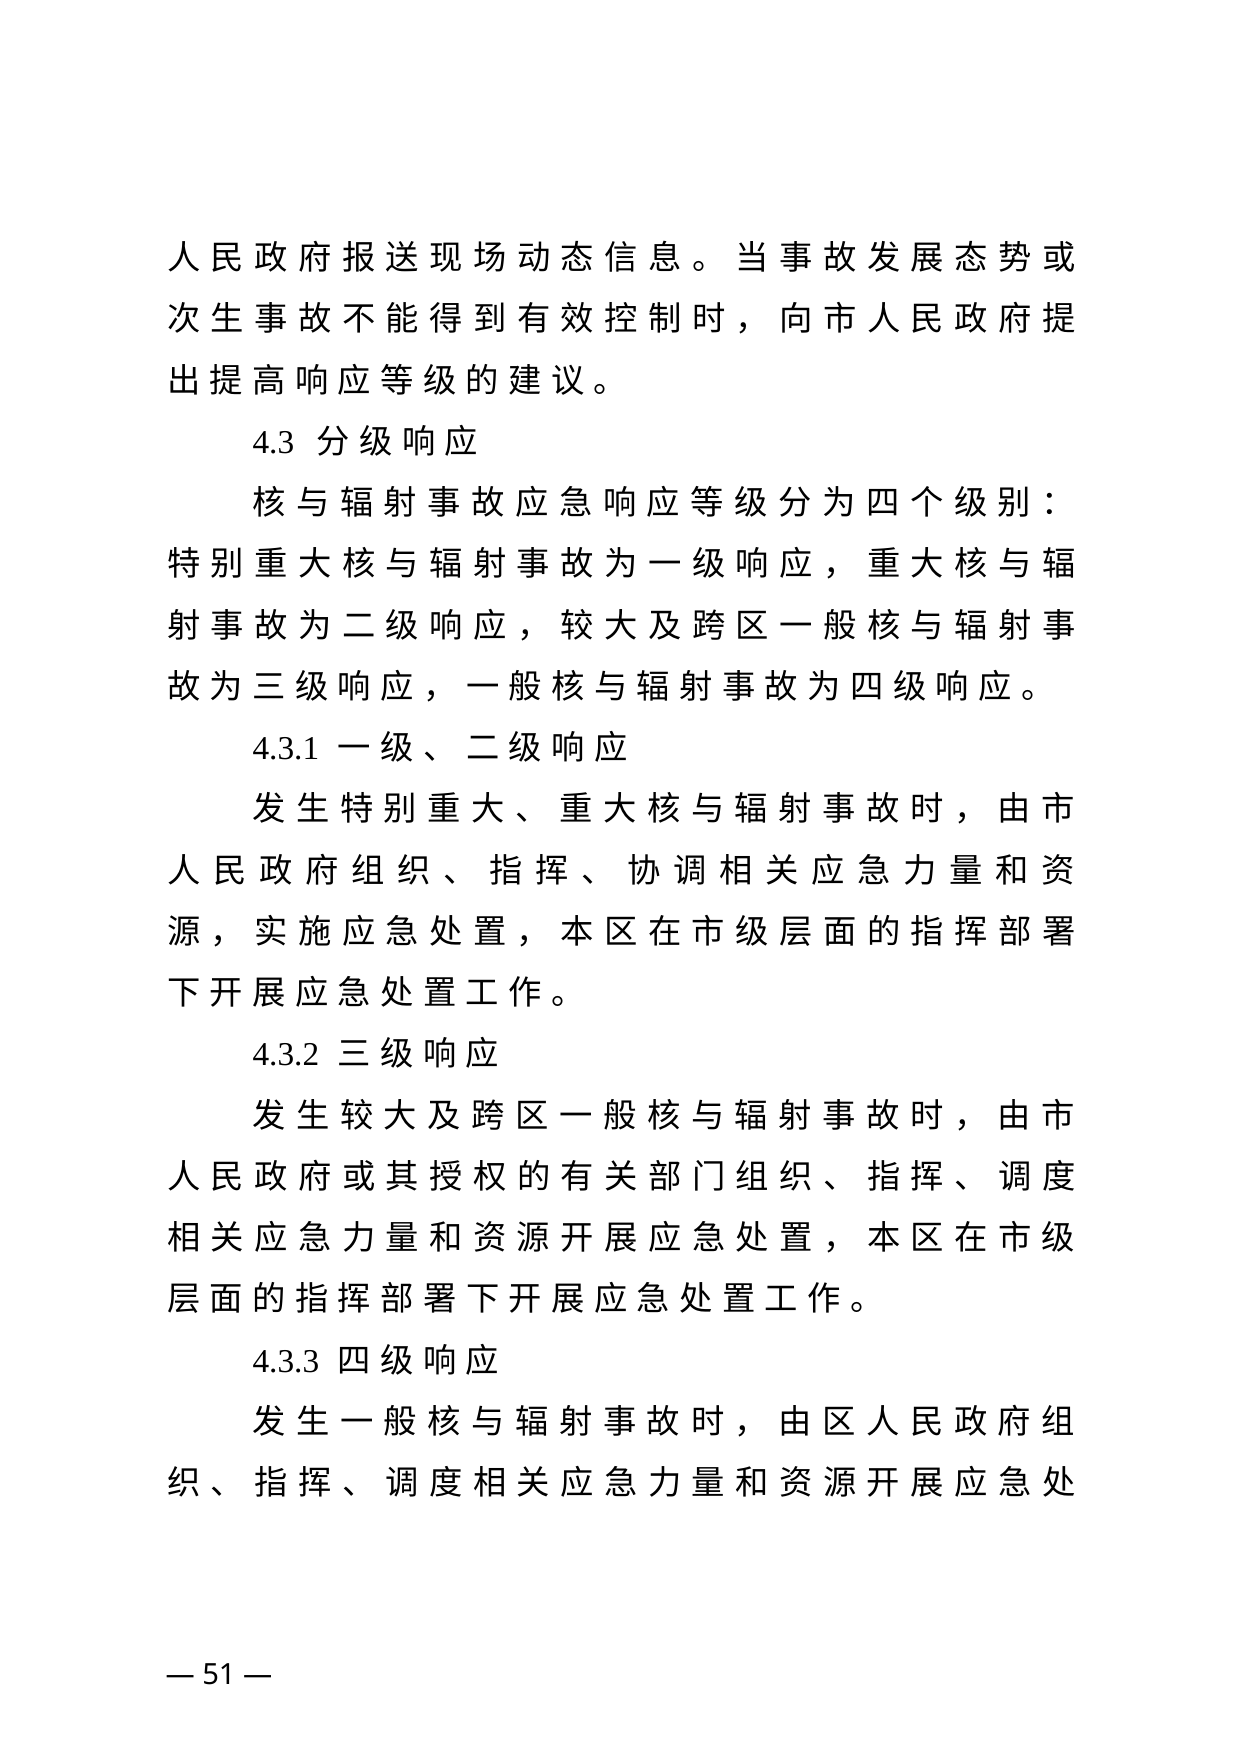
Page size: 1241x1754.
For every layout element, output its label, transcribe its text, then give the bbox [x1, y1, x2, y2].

text 发生特别重大、重大核与辐射事故时，由市人民政府组织、指挥、协调相关应急力量和资源，实施应急处置，本区在市级层面的指挥部署下开展应急处置工作。 [167, 776, 1085, 1021]
text 4.3 分级响应 [167, 408, 1085, 469]
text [167, 224, 1085, 408]
text 4.3.3 四级响应 [167, 1327, 1085, 1388]
text 核与辐射事故应急响应等级分为四个级别：特别重大核与辐射事故为一级响应，重大核与辐射事故为二级响应，较大及跨区一般核与辐射事故为三级响应，一般核与辐射事故为四级响应。 [167, 469, 1085, 714]
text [167, 1388, 1085, 1511]
text 发生较大及跨区一般核与辐射事故时，由市人民政府或其授权的有关部门组织、指挥、调度相关应急力量和资源开展应急处置，本区在市级层面的指挥部署下开展应急处置工作。 [167, 1082, 1085, 1327]
text 4.3.2 三级响应 [167, 1021, 1085, 1082]
text 4.3.1 一级、二级响应 [167, 714, 1085, 776]
